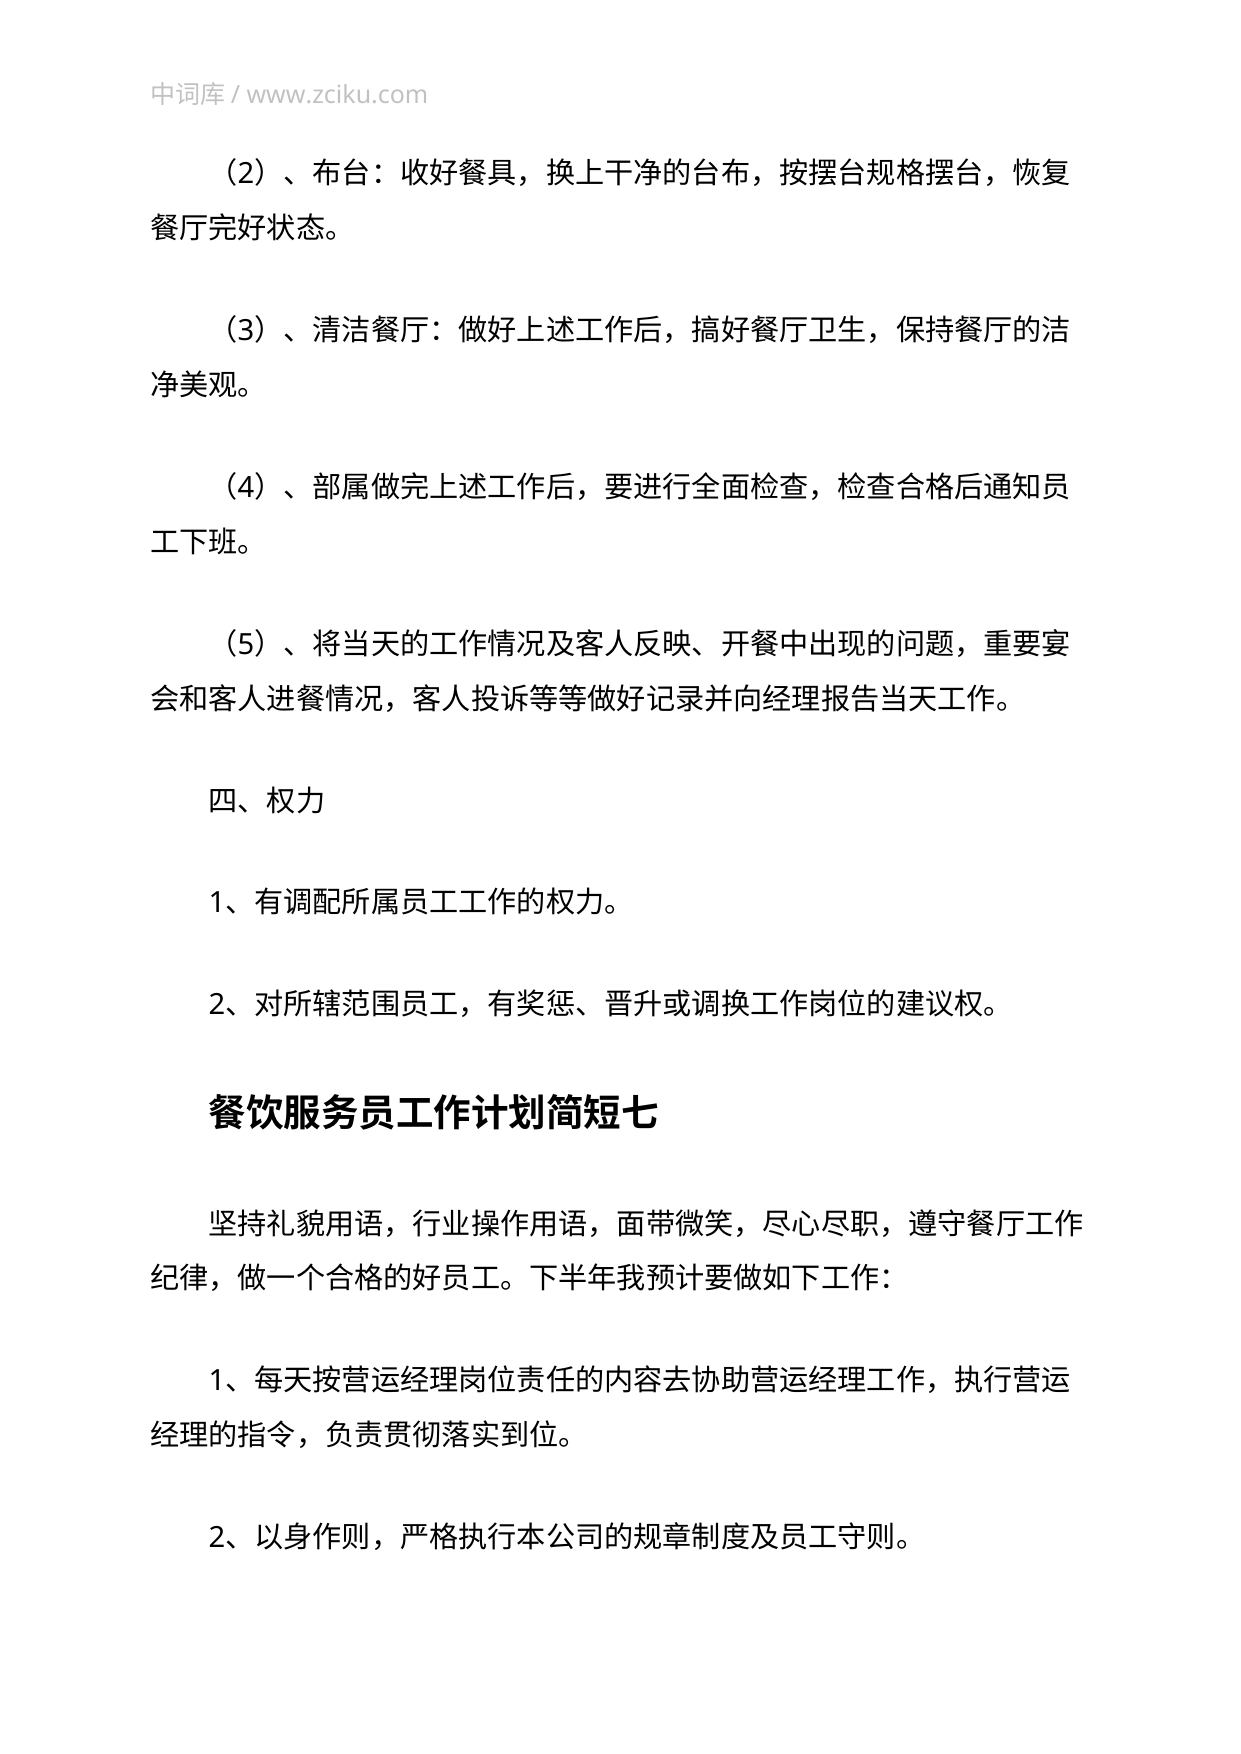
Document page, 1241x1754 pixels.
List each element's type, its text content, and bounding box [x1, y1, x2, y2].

text （5）、将当天的工作情况及客人反映、开餐中出现的问题，重要宴会和客人进餐情况，客人投诉等等做好记录并向经理报告当天工作。 [150, 620, 1090, 718]
text 1、每天按营运经理岗位责任的内容去协助营运经理工作，执行营运经理的指令，负责贯彻落实到位。 [150, 1357, 1090, 1454]
text （4）、部属做完上述工作后，要进行全面检查，检查合格后通知员工下班。 [150, 463, 1090, 561]
text 餐饮服务员工作计划简短七 [150, 1083, 1090, 1137]
text 2、对所辖范围员工，有奖惩、晋升或调换工作岗位的建议权。 [150, 981, 1090, 1023]
text 2、以身作则，严格执行本公司的规章制度及员工守则。 [150, 1514, 1090, 1556]
text 四、权力 [150, 777, 1090, 819]
text （2）、布台：收好餐具，换上干净的台布，按摆台规格摆台，恢复餐厅完好状态。 [150, 150, 1090, 247]
text （3）、清洁餐厅：做好上述工作后，搞好餐厅卫生，保持餐厅的洁净美观。 [150, 307, 1090, 404]
text 1、有调配所属员工工作的权力。 [150, 879, 1090, 921]
text 坚持礼貌用语，行业操作用语，面带微笑，尽心尽职，遵守餐厅工作纪律，做一个合格的好员工。下半年我预计要做如下工作： [150, 1200, 1090, 1297]
